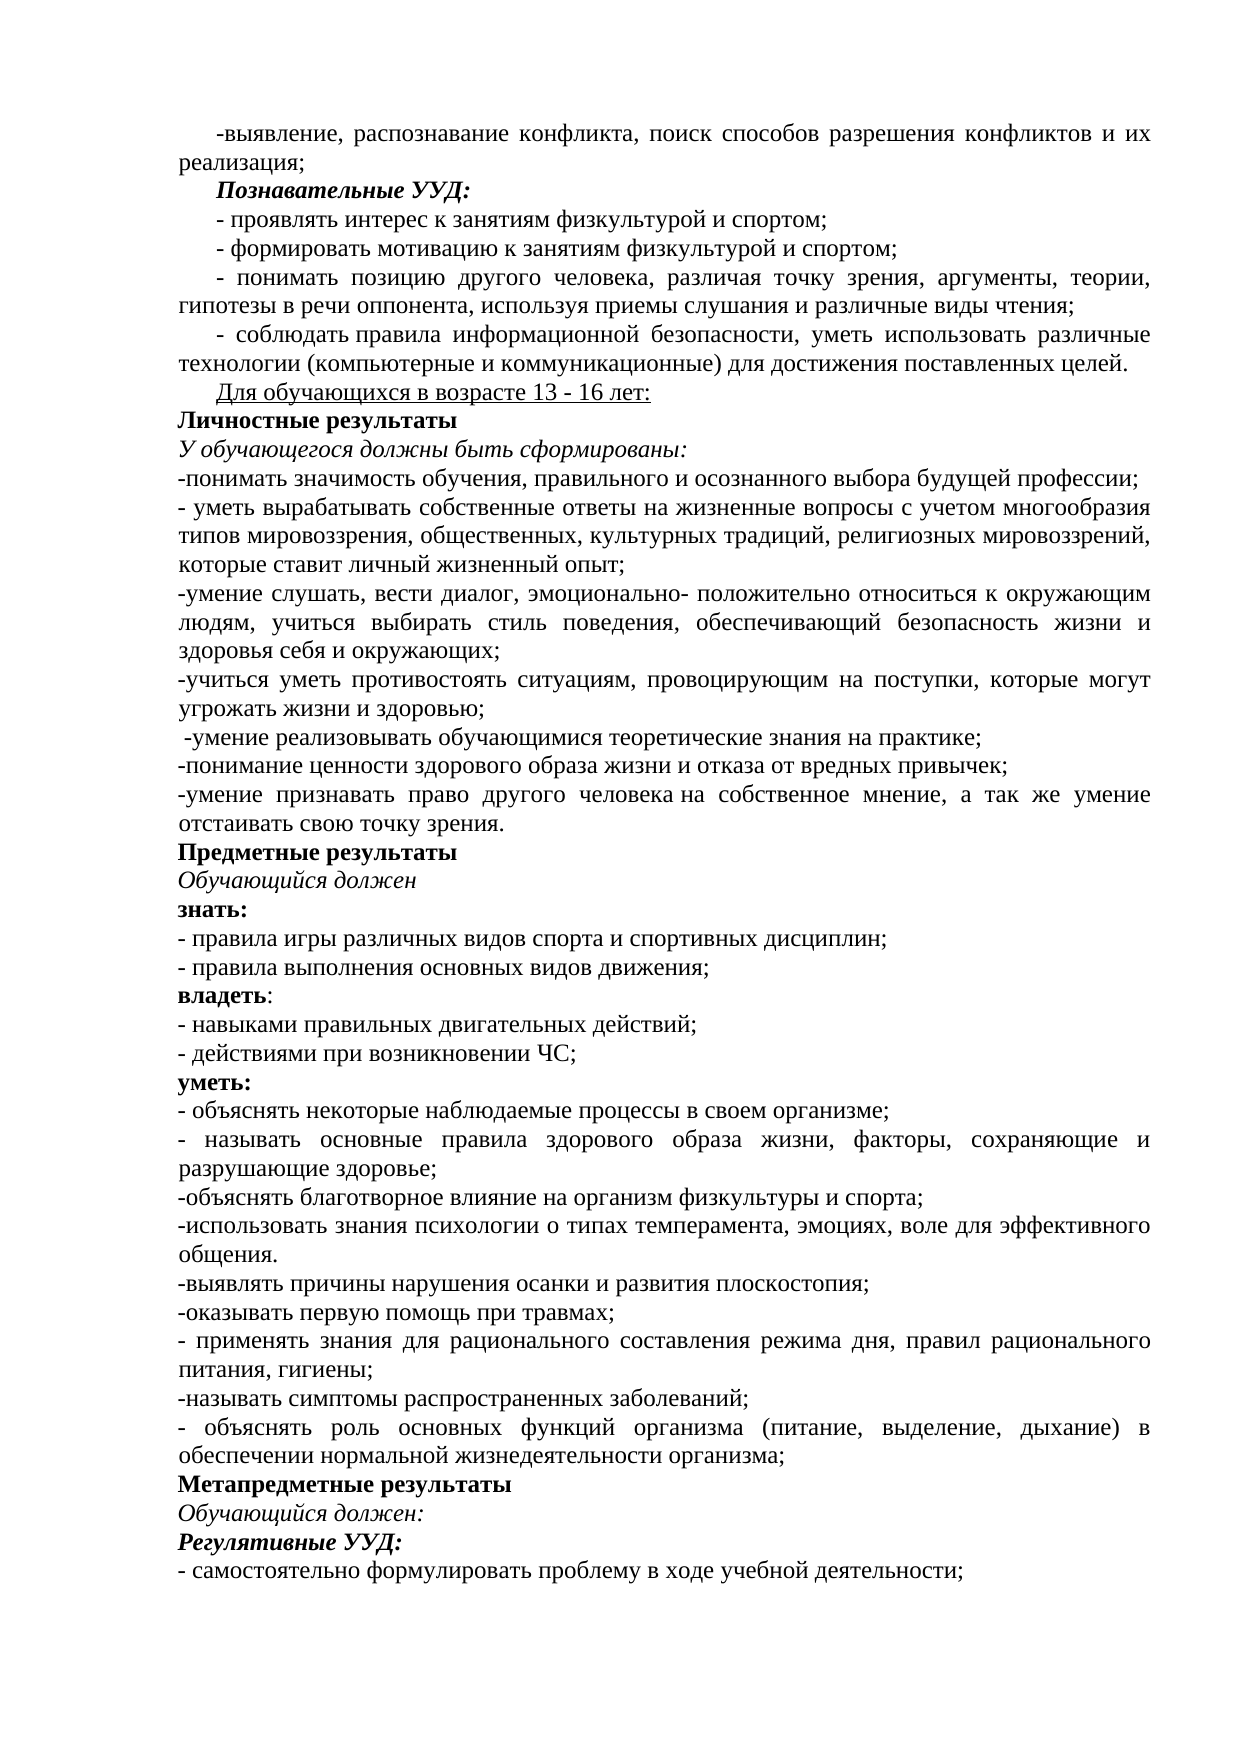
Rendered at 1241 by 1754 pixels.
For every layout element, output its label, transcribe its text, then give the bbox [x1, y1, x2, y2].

text -выявлять причины нарушения осанки и развития плоскостопия; [177, 1268, 1152, 1297]
text -называть симптомы распространенных заболеваний; [177, 1383, 1152, 1412]
text -использовать знания психологии о типах темперамента, эмоциях, воле для эффективного общения. [177, 1211, 1152, 1268]
text - проявлять интерес к занятиям физкультурой и спортом; [178, 204, 1152, 233]
text -понимание ценности здорового образа жизни и отказа от вредных привычек; [177, 751, 1152, 779]
text -умение реализовывать обучающимися теоретические знания на практике; [177, 722, 1152, 751]
text - самостоятельно формулировать проблему в ходе учебной деятельности; [177, 1556, 1152, 1584]
text -выявление, распознавание конфликта, поиск способов разрешения конфликтов и их реализация; [178, 118, 1152, 176]
text Предметные результаты [177, 837, 1152, 866]
text У обучающегося должны быть сформированы: [177, 434, 1152, 463]
text Метапредметные результаты [177, 1469, 1152, 1498]
text -оказывать первую помощь при травмах; [177, 1297, 1152, 1326]
text - действиями при возникновении ЧС; [177, 1038, 1152, 1067]
text - навыками правильных двигательных действий; [177, 1009, 1152, 1038]
text Познавательные УУД: [178, 176, 1152, 204]
text - объяснять роль основных функций организма (питание, выделение, дыхание) в обеспечении нормальной жизнедеятельности организма; [177, 1412, 1152, 1469]
text Обучающийся должен [177, 866, 1152, 894]
text - соблюдать правила информационной безопасности, уметь использовать различные технологии (компьютерные и коммуникационные) для достижения поставленных целей. [178, 319, 1152, 377]
text -умение слушать, вести диалог, эмоционально- положительно относиться к окружающим людям, учиться выбирать стиль поведения, обеспечивающий безопасность жизни и здоровья себя и окружающих; [177, 578, 1152, 664]
text -объяснять благотворное влияние на организм физкультуры и спорта; [177, 1182, 1152, 1211]
text Обучающийся должен: [177, 1498, 1152, 1527]
text знать: [177, 894, 1152, 923]
text - применять знания для рационального составления режима дня, правил рационального питания, гигиены; [177, 1326, 1152, 1383]
text - называть основные правила здорового образа жизни, факторы, сохраняющие и разрушающие здоровье; [177, 1124, 1152, 1182]
text Личностные результаты [177, 406, 1152, 434]
text - объяснять некоторые наблюдаемые процессы в своем организме; [177, 1096, 1152, 1124]
text -понимать значимость обучения, правильного и осознанного выбора будущей профессии; [177, 463, 1152, 492]
text -умение признавать право другого человека на собственное мнение, а так же умение отстаивать свою точку зрения. [177, 779, 1152, 837]
text - правила выполнения основных видов движения; [177, 952, 1152, 981]
text - понимать позицию другого человека, различая точку зрения, аргументы, теории, гипотезы в речи оппонента, используя приемы слушания и различные виды чтения; [178, 262, 1152, 319]
text владеть: [177, 981, 1152, 1009]
text - уметь вырабатывать собственные ответы на жизненные вопросы с учетом многообразия типов мировоззрения, общественных, культурных традиций, религиозных мировоззрений, которые ставит личный жизненный опыт; [177, 492, 1152, 578]
text - формировать мотивацию к занятиям физкультурой и спортом; [178, 233, 1152, 262]
text Для обучающихся в возрасте 13 - 16 лет: [178, 377, 1152, 406]
text Регулятивные УУД: [177, 1527, 1152, 1556]
text -учиться уметь противостоять ситуациям, провоцирующим на поступки, которые могут угрожать жизни и здоровью; [177, 664, 1152, 722]
text уметь: [177, 1067, 1152, 1096]
text - правила игры различных видов спорта и спортивных дисциплин; [177, 923, 1152, 952]
